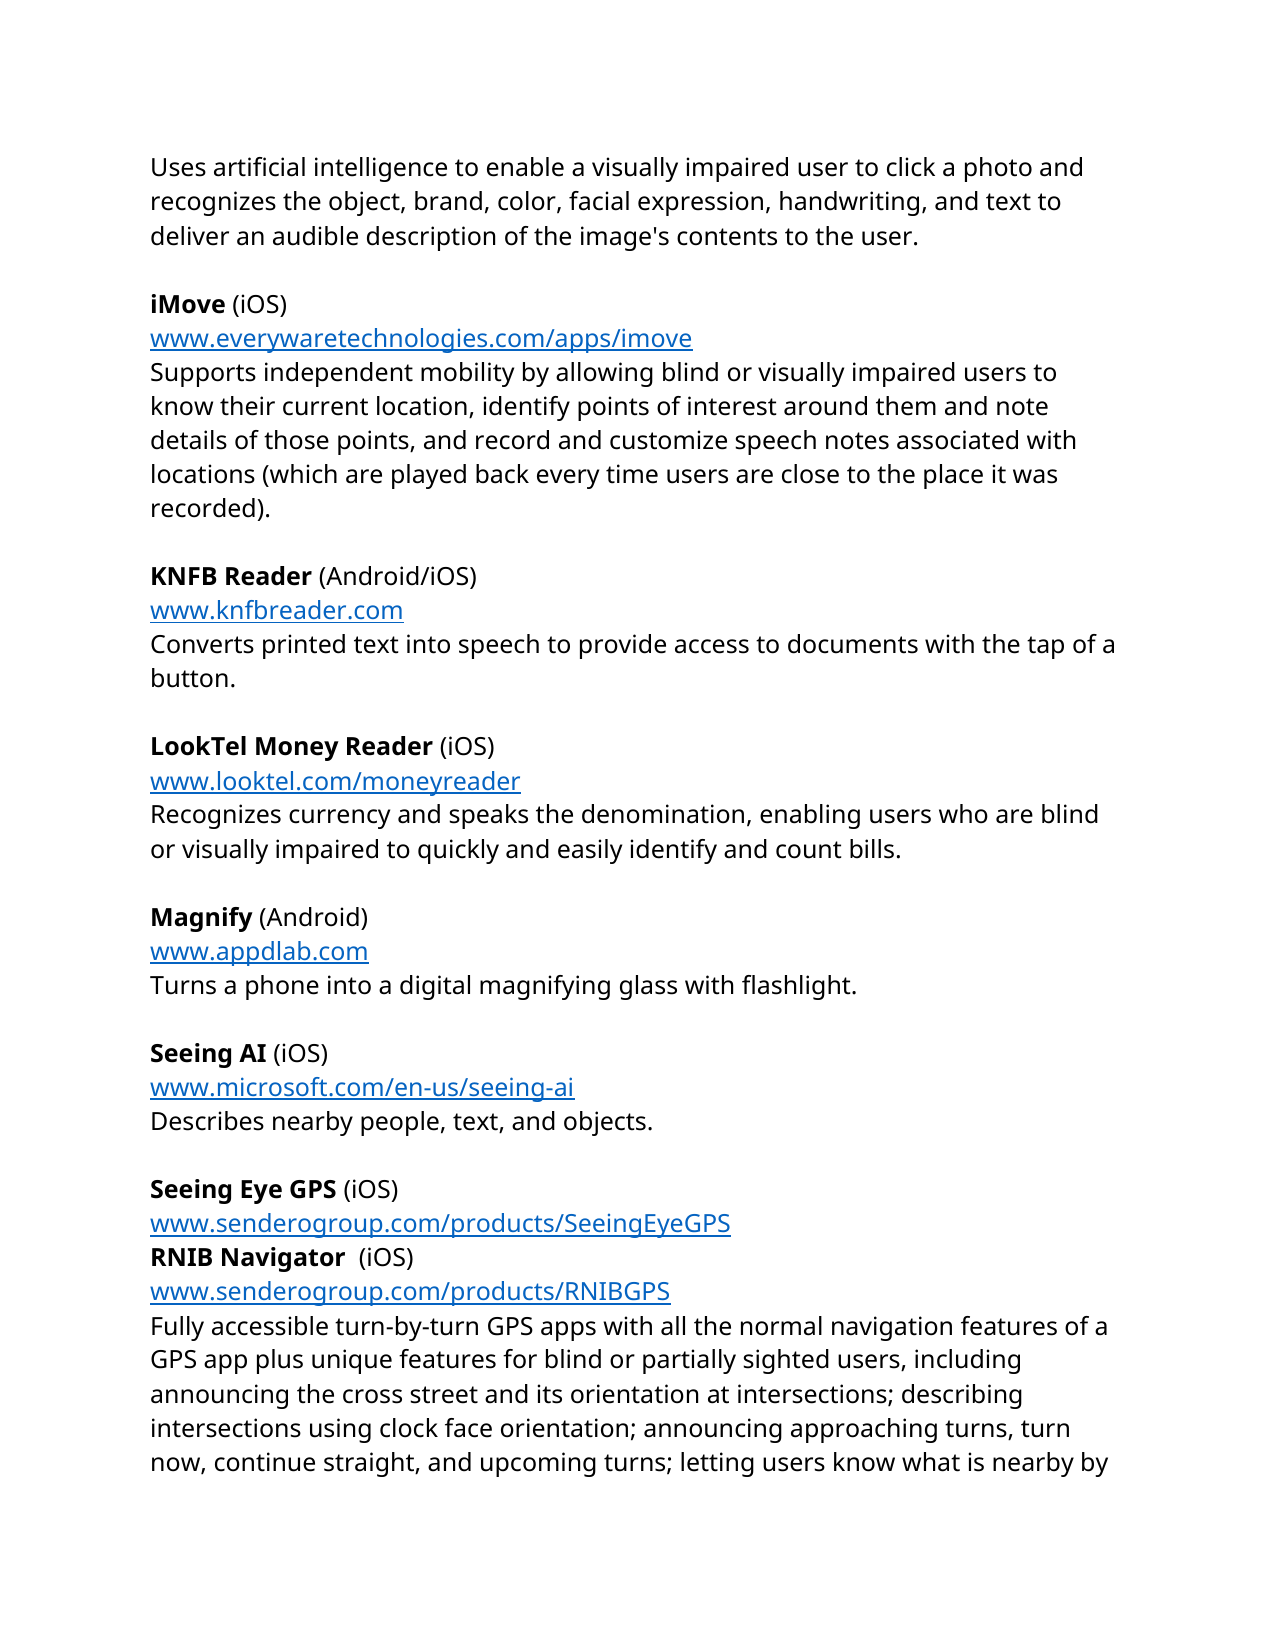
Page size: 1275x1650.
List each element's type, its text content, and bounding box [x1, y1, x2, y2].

text Magnify (Android) [150, 899, 1125, 933]
text www.looktel.com/moneyreader [150, 763, 1125, 797]
text www.appdlab.com [150, 933, 1125, 967]
text Supports independent mobility by allowing blind or visually impaired users to know their current location, identify points of interest around them and note details of those points, and record and customize speech notes associated with locations (which are played back every time users are close to the place it was recorded). [150, 354, 1125, 525]
text Uses artificial intelligence to enable a visually impaired user to click a photo and recognizes the object, brand, color, facial expression, handwriting, and text to deliver an audible description of the image's contents to the user. [150, 150, 1125, 252]
text RNIB Navigator (iOS) [150, 1240, 1125, 1274]
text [150, 1308, 1125, 1478]
text www.everywaretechnologies.com/apps/imove [150, 320, 1125, 354]
text www.microsoft.com/en-us/seeing-ai [150, 1070, 1125, 1104]
text Seeing Eye GPS (iOS) [150, 1172, 1125, 1206]
text www.senderogroup.com/products/RNIBGPS [150, 1274, 1125, 1308]
text LookTel Money Reader (iOS) [150, 729, 1125, 763]
text www.senderogroup.com/products/SeeingEyeGPS [150, 1206, 1125, 1240]
text Turns a phone into a digital magnifying glass with flashlight. [150, 967, 1125, 1002]
text Seeing AI (iOS) [150, 1036, 1125, 1070]
text Converts printed text into speech to provide access to documents with the tap of a button. [150, 627, 1125, 695]
text Describes nearby people, text, and objects. [150, 1104, 1125, 1138]
text www.knfbreader.com [150, 593, 1125, 627]
text KNFB Reader (Android/iOS) [150, 559, 1125, 593]
text Recognizes currency and speaks the denomination, enabling users who are blind or visually impaired to quickly and easily identify and count bills. [150, 797, 1125, 865]
text iMove (iOS) [150, 286, 1125, 320]
